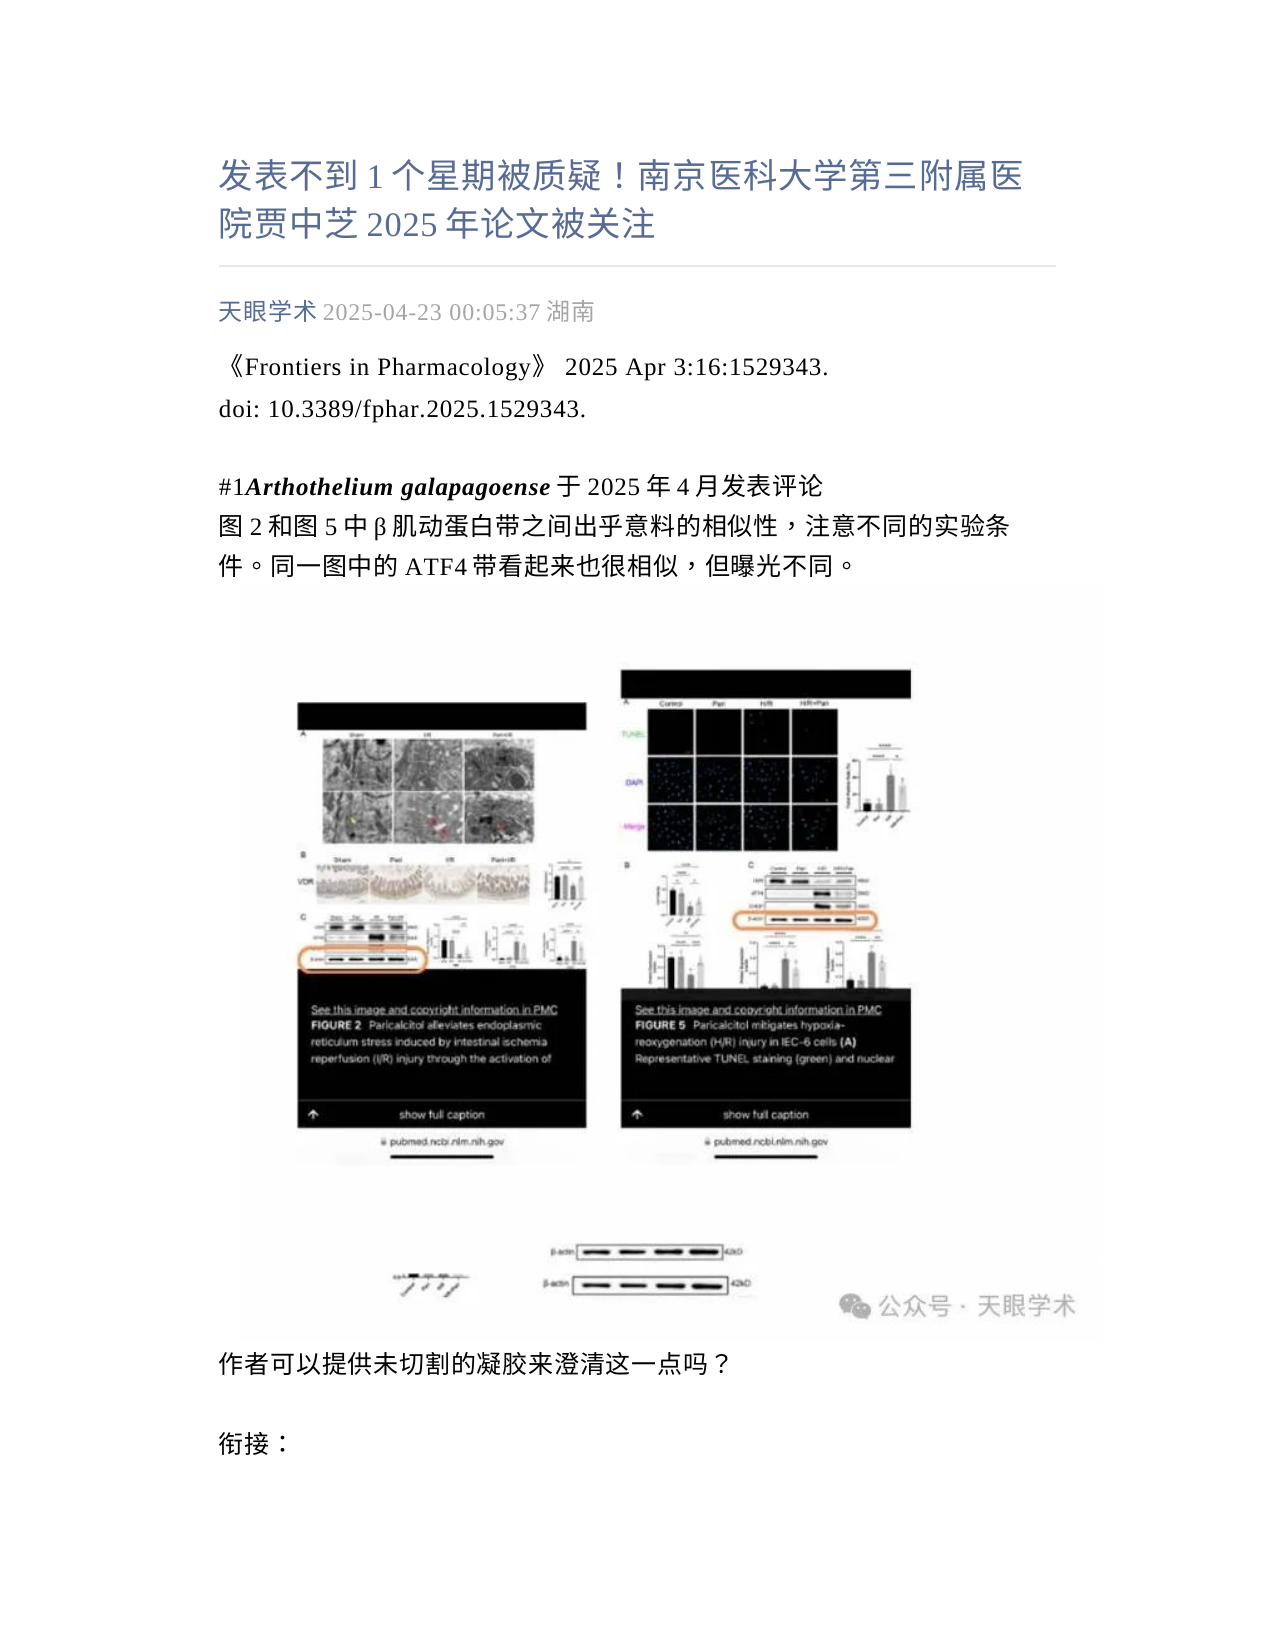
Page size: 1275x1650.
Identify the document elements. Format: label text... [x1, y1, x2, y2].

list 天眼学术2025-04-23 00:05:37湖南 [219, 287, 1056, 327]
text doi: 10.3389/fphar.2025.1529343. [219, 382, 1056, 422]
text 《Frontiers in Pharmacology》 2025 Apr 3:16:1529343. [219, 342, 1056, 382]
text #1Arthothelium galapagoense于2025年4月发表评论 [219, 462, 1056, 502]
text 作者可以提供未切割的凝胶来澄清这一点吗？ [219, 1340, 1056, 1380]
text 图2和图5中β肌动蛋白带之间出乎意料的相似性，注意不同的实验条件。同一图中的ATF4带看起来也很相似，但曝光不同。 [219, 502, 1056, 582]
picture [237, 582, 1104, 1341]
text 衔接： [219, 1420, 1056, 1460]
title 发表不到1个星期被质疑！南京医科大学第三附属医院贾中芝2025年论文被关注 [219, 150, 1056, 265]
